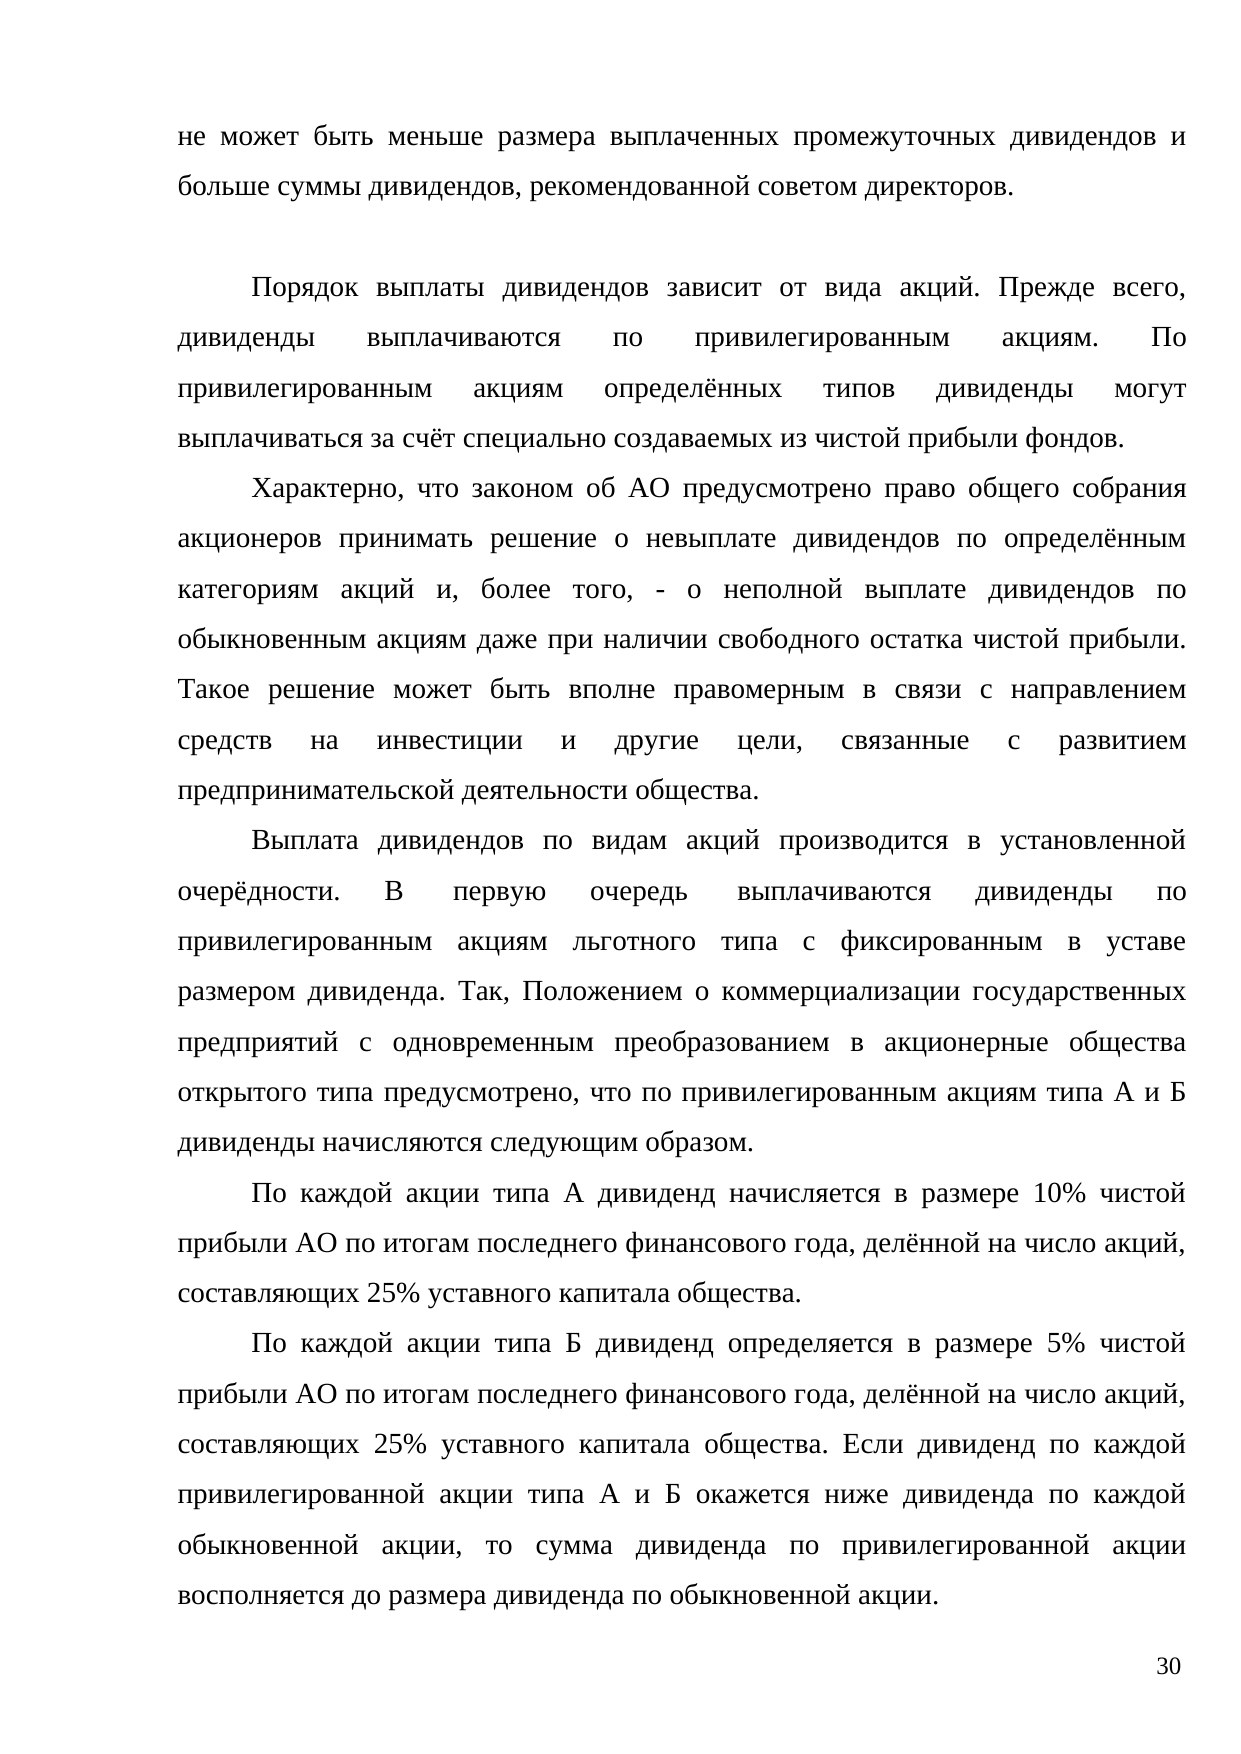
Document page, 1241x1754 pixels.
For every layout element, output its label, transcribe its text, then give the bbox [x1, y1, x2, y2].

text По каждой акции типа А дивиденд начисляется в размере 10% чистой прибыли АО по итогам последнего финансового года, делённой на число акций, составляющих 25% уставного капитала общества. [177, 1175, 1187, 1309]
text По каждой акции типа Б дивиденд определяется в размере 5% чистой прибыли АО по итогам последнего финансового года, делённой на число акций, составляющих 25% уставного капитала общества. Если дивиденд по каждой привилегированной акции типа А и Б окажется ниже дивиденда по каждой обыкновенной акции, то сумма дивиденда по привилегированной акции восполняется до размера дивиденда по обыкновенной акции. [177, 1326, 1187, 1611]
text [177, 118, 1187, 202]
text Характерно, что законом об АО предусмотрено право общего собрания акционеров принимать решение о невыплате дивидендов по определённым категориям акций и, более того, - о неполной выплате дивидендов по обыкновенным акциям даже при наличии свободного остатка чистой прибыли. Такое решение может быть вполне правомерным в связи с направлением средств на инвестиции и другие цели, связанные с развитием предпринимательской деятельности общества. [177, 470, 1187, 806]
text Выплата дивидендов по видам акций производится в установленной очерёдности. В первую очередь выплачиваются дивиденды по привилегированным акциям льготного типа с фиксированным в уставе размером дивиденда. Так, Положением о коммерциализации государственных предприятий с одновременным преобразованием в акционерные общества открытого типа предусмотрено, что по привилегированным акциям типа А и Б дивиденды начисляются следующим образом. [177, 822, 1187, 1158]
text Порядок выплаты дивидендов зависит от вида акций. Прежде всего, дивиденды выплачиваются по привилегированным акциям. По привилегированным акциям определённых типов дивиденды могут выплачиваться за счёт специально создаваемых из чистой прибыли фондов. [177, 269, 1187, 453]
